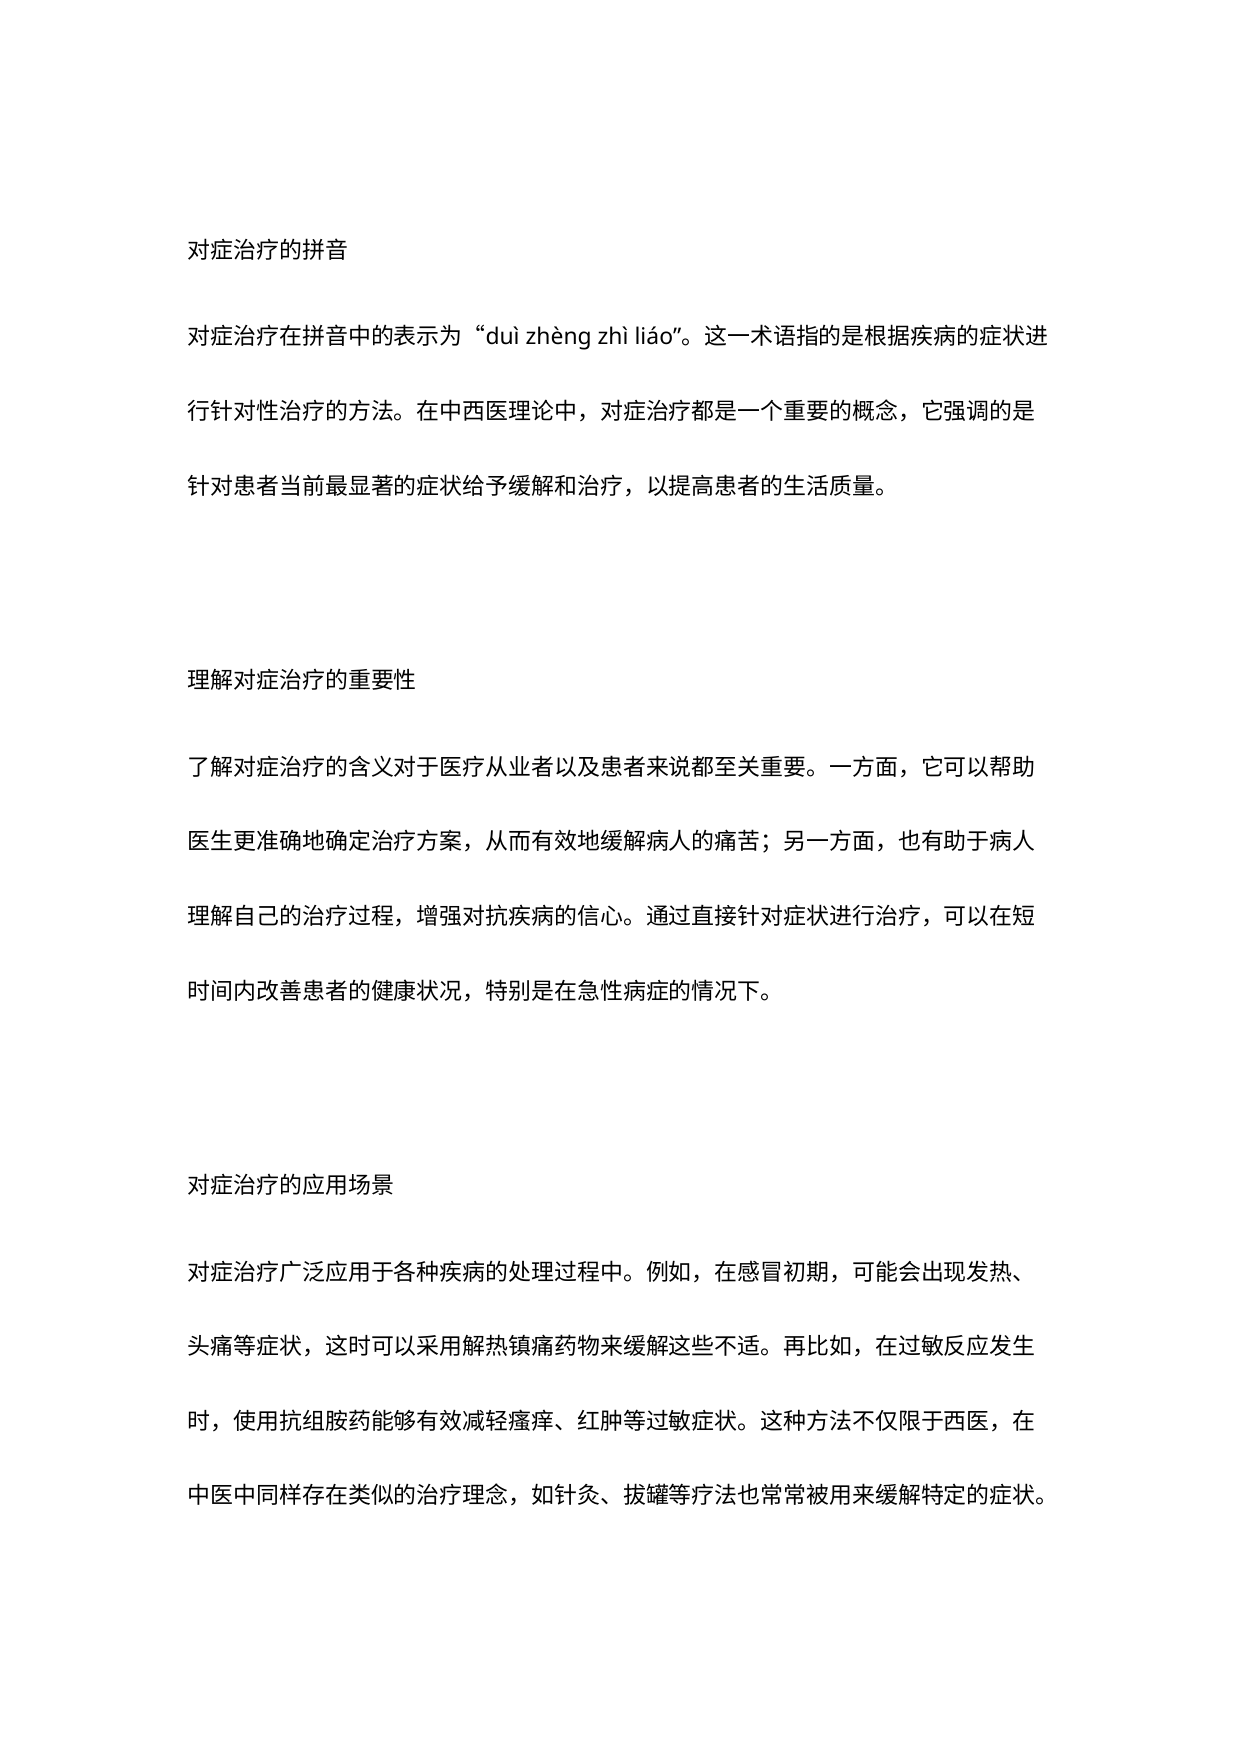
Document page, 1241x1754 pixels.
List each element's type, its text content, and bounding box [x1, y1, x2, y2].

text 了解对症治疗的含义对于医疗从业者以及患者来说都至关重要。一方面，它可以帮助医生更准确地确定治疗方案，从而有效地缓解病人的痛苦；另一方面，也有助于病人理解自己的治疗过程，增强对抗疾病的信心。通过直接针对症状进行治疗，可以在短时间内改善患者的健康状况，特别是在急性病症的情况下。 [187, 733, 1053, 1022]
text 对症治疗的拼音 [187, 216, 1053, 281]
text 对症治疗广泛应用于各种疾病的处理过程中。例如，在感冒初期，可能会出现发热、头痛等症状，这时可以采用解热镇痛药物来缓解这些不适。再比如，在过敏反应发生时，使用抗组胺药能够有效减轻瘙痒、红肿等过敏症状。这种方法不仅限于西医，在中医中同样存在类似的治疗理念，如针灸、拔罐等疗法也常常被用来缓解特定的症状。 [187, 1237, 1053, 1527]
text 理解对症治疗的重要性 [187, 646, 1053, 711]
text 对症治疗的应用场景 [187, 1151, 1053, 1216]
text 对症治疗在拼音中的表示为“duì zhèng zhì liáo”。这一术语指的是根据疾病的症状进行针对性治疗的方法。在中西医理论中，对症治疗都是一个重要的概念，它强调的是针对患者当前最显著的症状给予缓解和治疗，以提高患者的生活质量。 [187, 302, 1053, 517]
